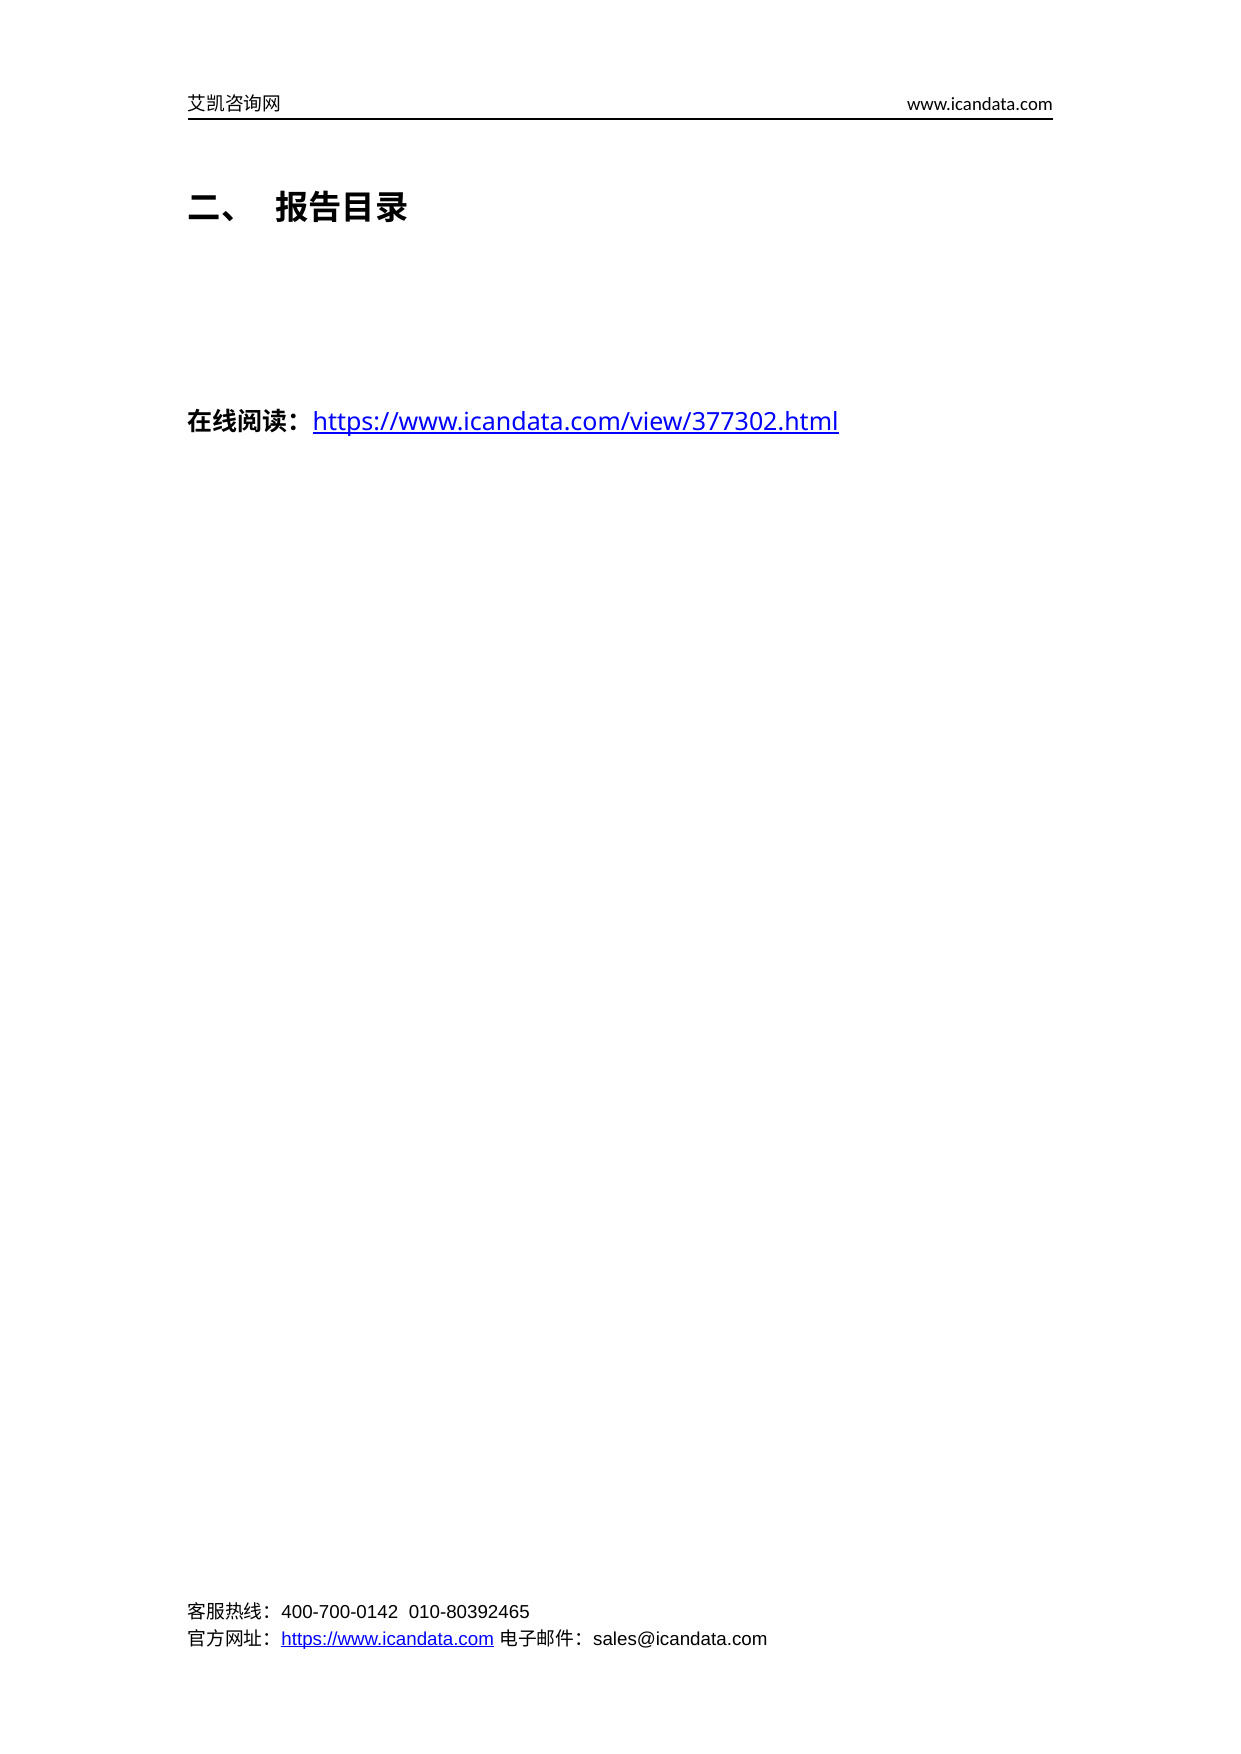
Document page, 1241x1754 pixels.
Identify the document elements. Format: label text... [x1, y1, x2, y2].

subtitle 报告目录 [187, 172, 1053, 237]
text 在线阅读：https://www.icandata.com/view/377302.html [187, 387, 1053, 452]
